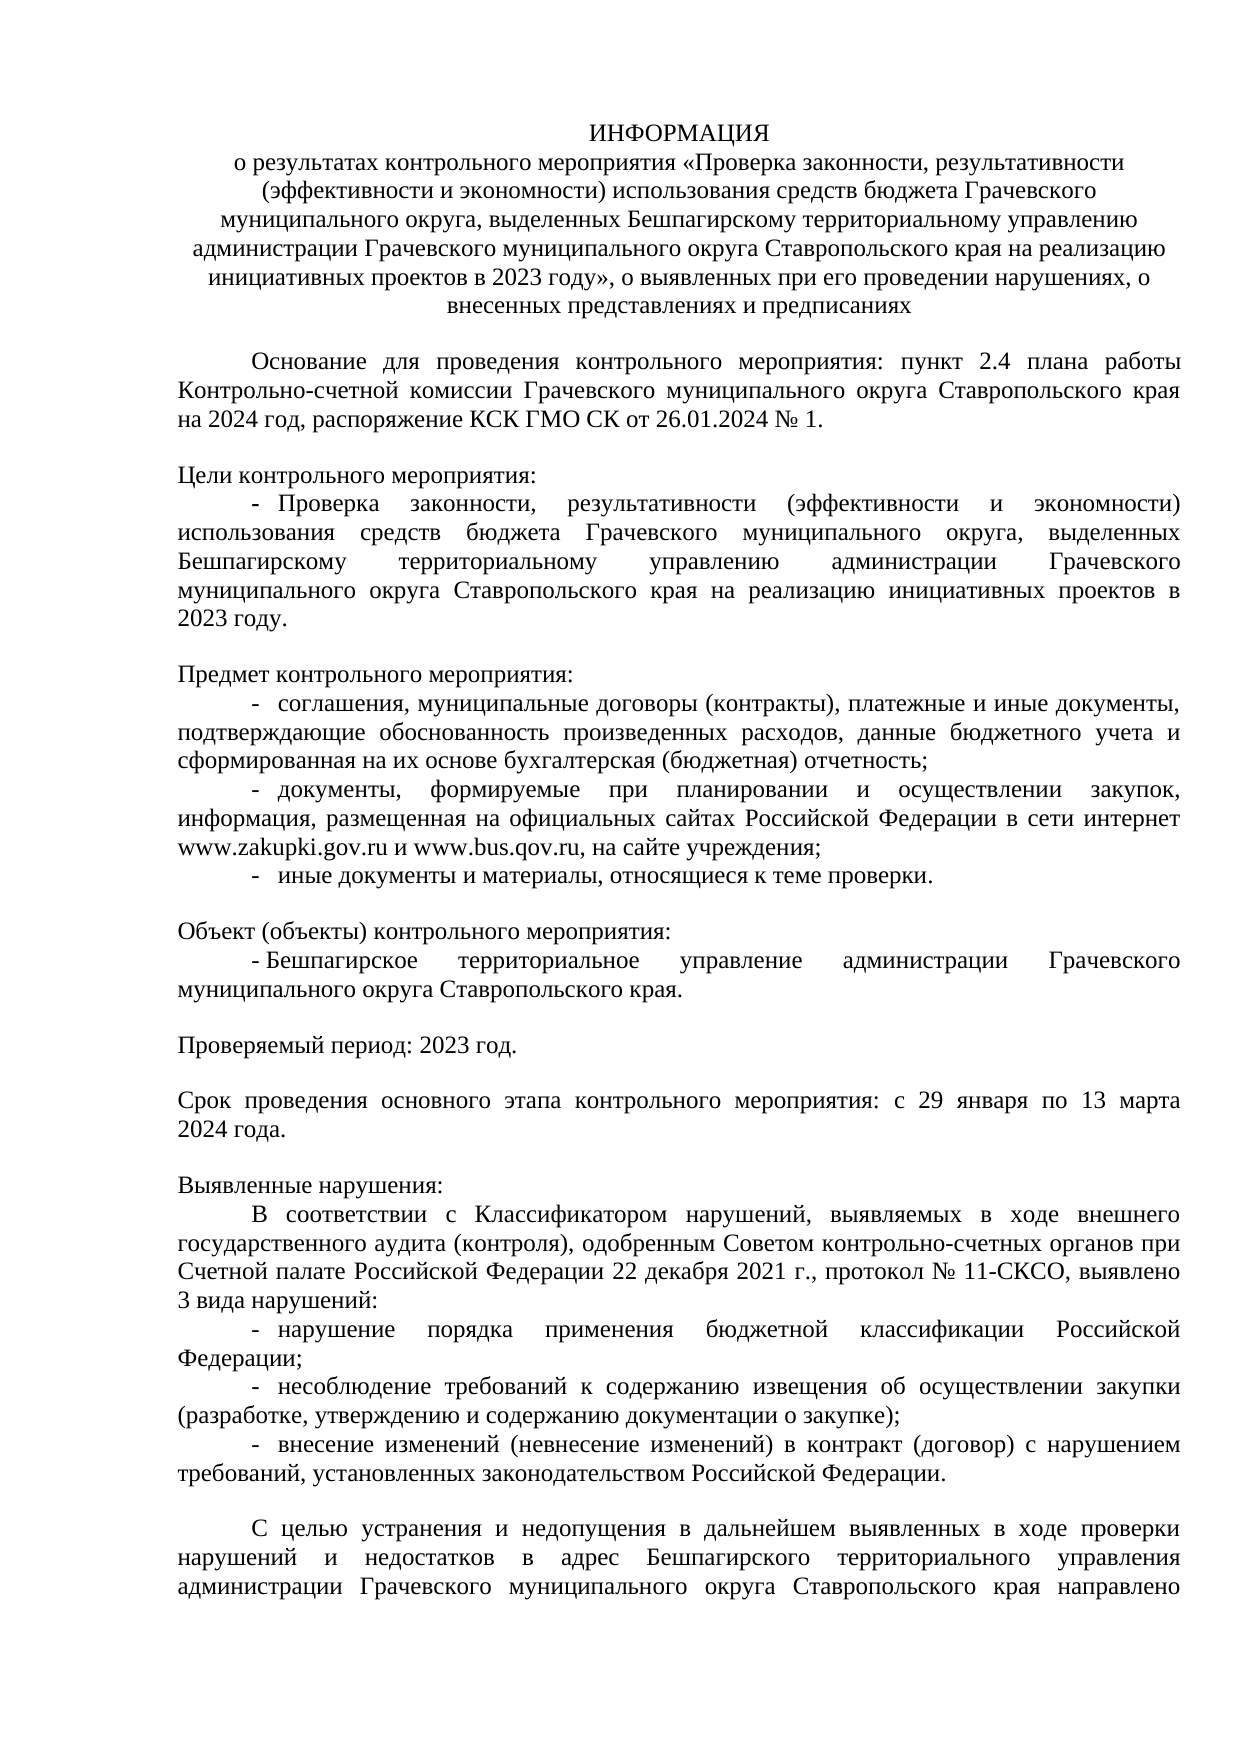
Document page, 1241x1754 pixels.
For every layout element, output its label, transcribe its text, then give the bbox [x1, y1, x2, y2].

text Выявленные нарушения: [177, 1170, 1181, 1199]
text В соответствии с Классификатором нарушений, выявляемых в ходе внешнего государственного аудита (контроля), одобренным Советом контрольно-счетных органов при Счетной палате Российской Федерации 22 декабря 2021 г., протокол № 11-СКСО, выявлено 3 вида нарушений: [177, 1199, 1181, 1314]
text Основание для проведения контрольного мероприятия: пункт 2.4 плана работы Контрольно-счетной комиссии Грачевского муниципального округа Ставропольского края на 2024 год, распоряжение КСК ГМО СК от 26.01.2024 № 1. [177, 346, 1181, 433]
list нарушение порядка применения бюджетной классификации Российской Федерации; [177, 1314, 1181, 1371]
text - Бешпагирское территориальное управление администрации Грачевского муниципального округа Ставропольского края. [177, 945, 1181, 1003]
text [177, 1513, 1181, 1600]
text Цели контрольного мероприятия: [177, 460, 1181, 488]
text о результатах контрольного мероприятия «Проверка законности, результативности (эффективности и экономности) использования средств бюджета Грачевского муниципального округа, выделенных Бешпагирскому территориальному управлению администрации Грачевского муниципального округа Ставропольского края на реализацию инициативных проектов в 2023 году», о выявленных при его проведении нарушениях, о внесенных представлениях и предписаниях [177, 147, 1181, 319]
text Проверяемый период: 2023 год. [177, 1030, 1181, 1058]
text Объект (объекты) контрольного мероприятия: [177, 916, 1181, 945]
text Проверка законности, результативности (эффективности и экономности) использования средств бюджета Грачевского муниципального округа, выделенных Бешпагирскому территориальному управлению администрации Грачевского муниципального округа Ставропольского края на реализацию инициативных проектов в 2023 году. [177, 488, 1181, 632]
list несоблюдение требований к содержанию извещения об осуществлении закупки (разработке, утверждению и содержанию документации о закупке); [177, 1371, 1181, 1429]
list внесение изменений (невнесение изменений) в контракт (договор) с нарушением требований, установленных законодательством Российской Федерации. [177, 1429, 1181, 1486]
text Срок проведения основного этапа контрольного мероприятия: с 29 января по 13 марта 2024 года. [177, 1086, 1181, 1143]
text соглашения, муниципальные договоры (контракты), платежные и иные документы, подтверждающие обоснованность произведенных расходов, данные бюджетного учета и сформированная на их основе бухгалтерская (бюджетная) отчетность; [177, 688, 1181, 774]
text документы, формируемые при планировании и осуществлении закупок, информация, размещенная на официальных сайтах Российской Федерации в сети интернет www.zakupki.gov.ru и www.bus.qov.ru, на сайте учреждения; [177, 774, 1181, 861]
text Предмет контрольного мероприятия: [177, 659, 1181, 688]
text иные документы и материалы, относящиеся к теме проверки. [177, 861, 1181, 889]
text ИНФОРМАЦИЯ [177, 118, 1181, 147]
